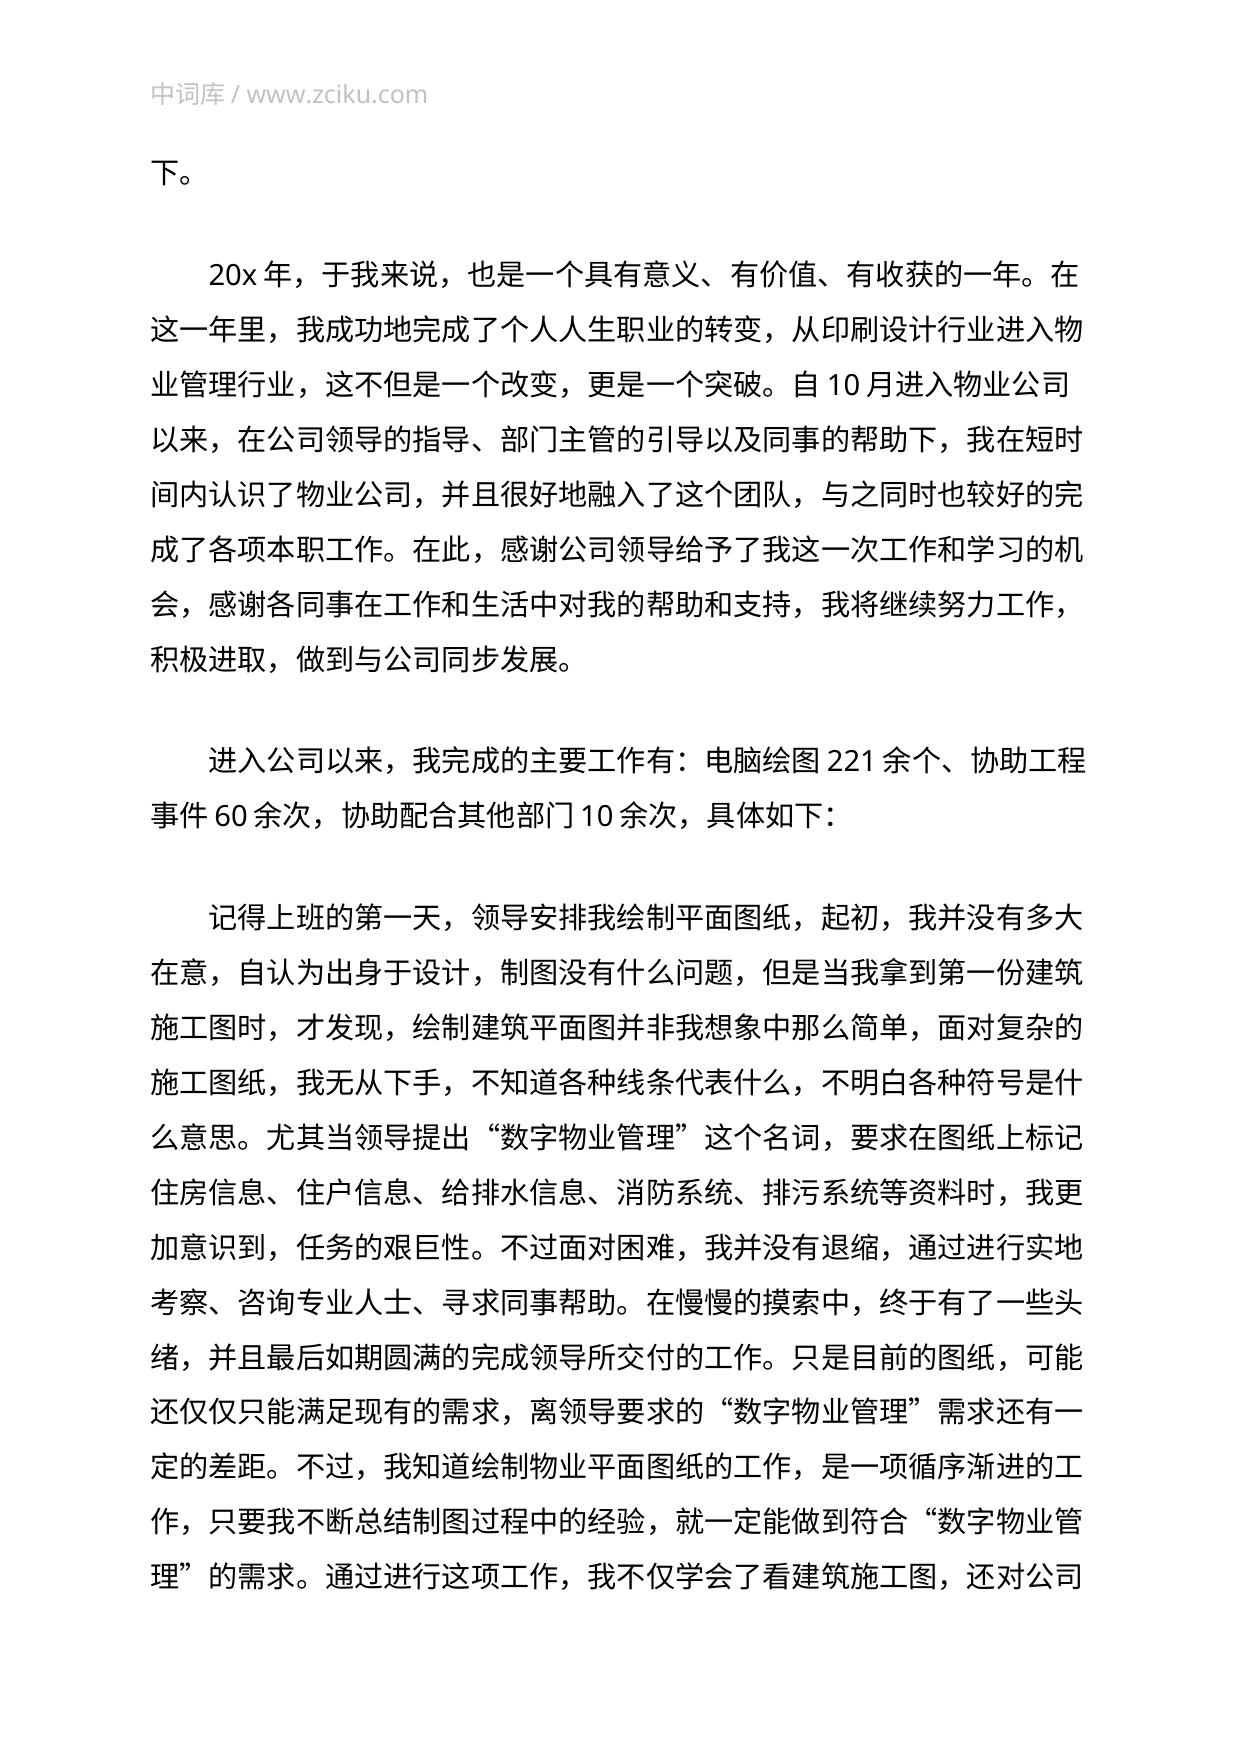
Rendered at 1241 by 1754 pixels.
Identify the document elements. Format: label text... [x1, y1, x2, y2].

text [150, 895, 1090, 1596]
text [150, 150, 1090, 192]
text 进入公司以来，我完成的主要工作有：电脑绘图221余个、协助工程事件60余次，协助配合其他部门10余次，具体如下： [150, 738, 1090, 835]
text 20x年，于我来说，也是一个具有意义、有价值、有收获的一年。在这一年里，我成功地完成了个人人生职业的转变，从印刷设计行业进入物业管理行业，这不但是一个改变，更是一个突破。自10月进入物业公司以来，在公司领导的指导、部门主管的引导以及同事的帮助下，我在短时间内认识了物业公司，并且很好地融入了这个团队，与之同时也较好的完成了各项本职工作。在此，感谢公司领导给予了我这一次工作和学习的机会，感谢各同事在工作和生活中对我的帮助和支持，我将继续努力工作，积极进取，做到与公司同步发展。 [150, 252, 1090, 678]
